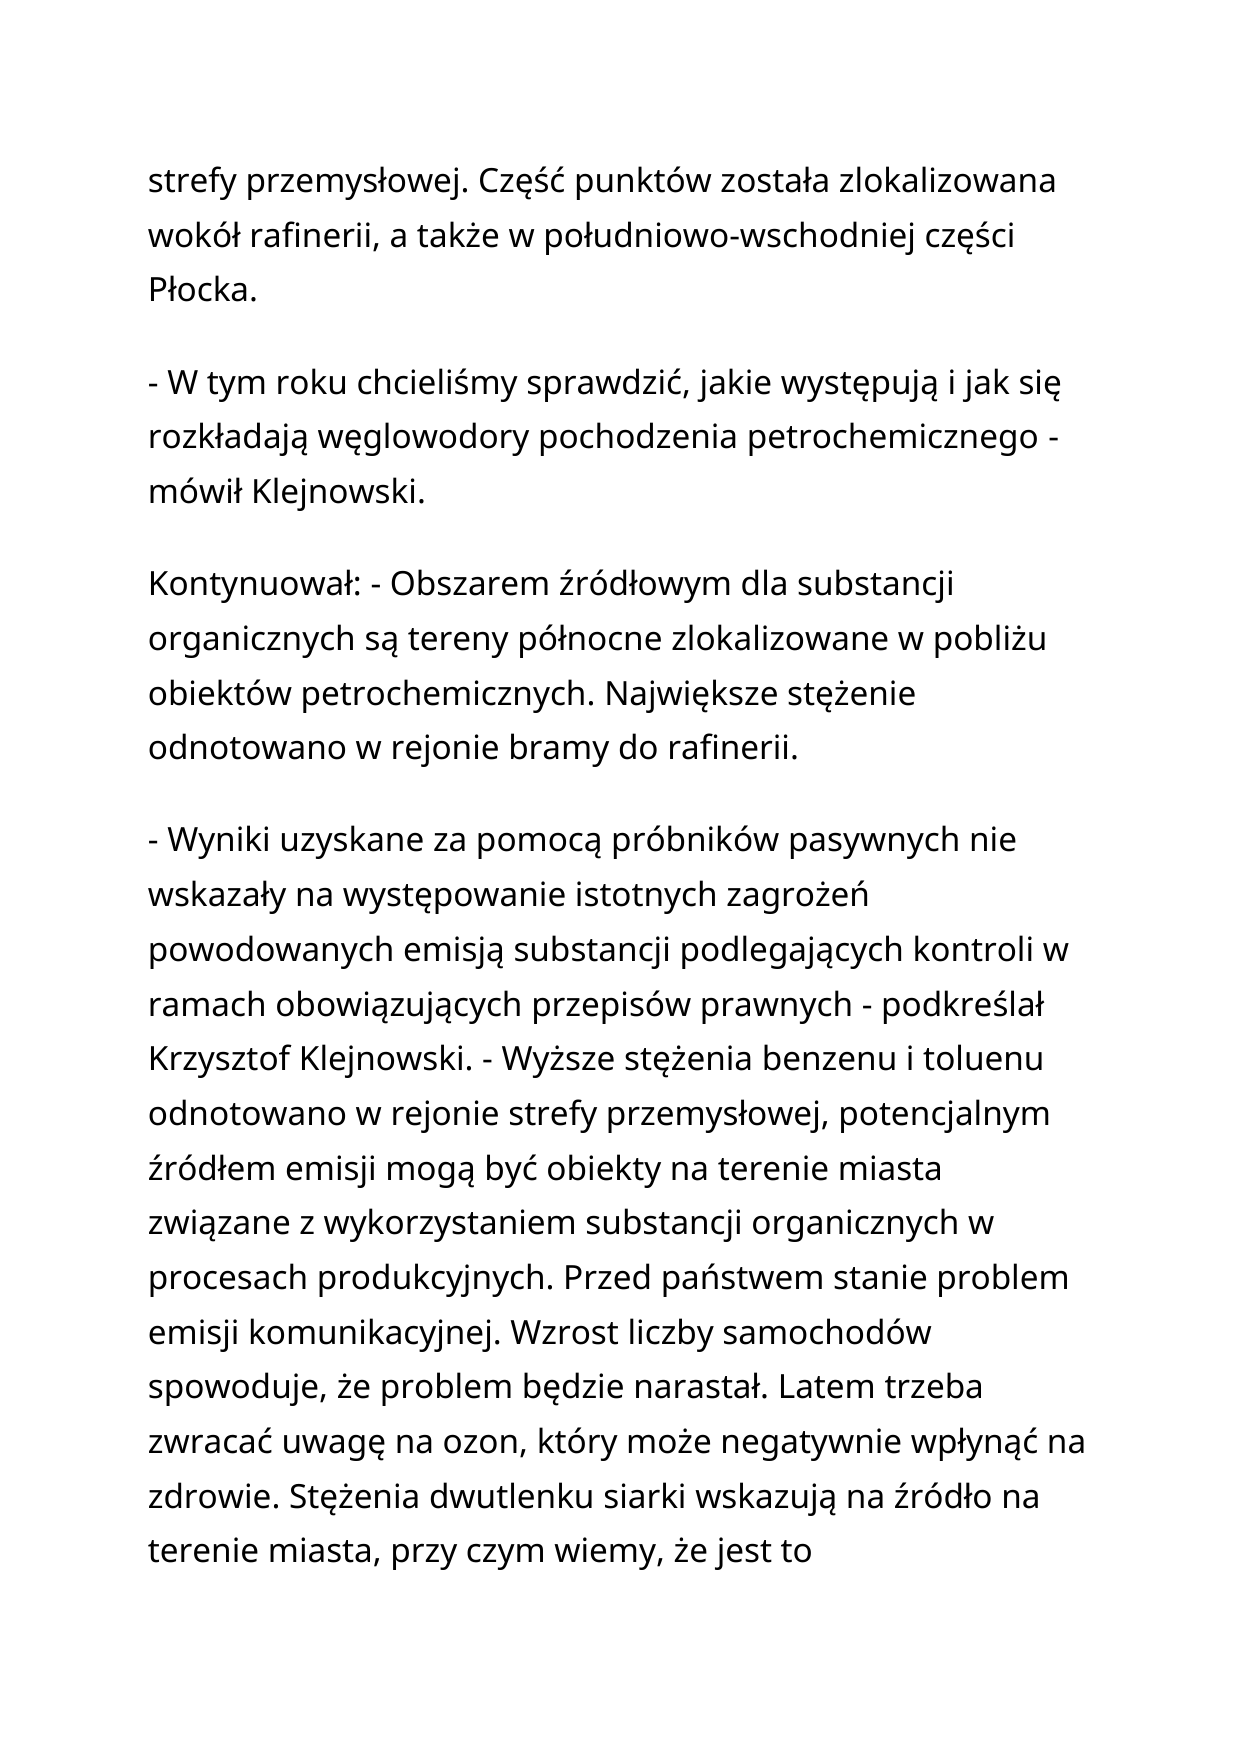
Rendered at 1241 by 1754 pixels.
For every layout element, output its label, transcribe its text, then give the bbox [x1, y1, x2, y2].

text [148, 148, 1093, 312]
text Kontynuował: - Obszarem źródłowym dla substancji organicznych są tereny północne zlokalizowane w pobliżu obiektów petrochemicznych. Największe stężenie odnotowano w rejonie bramy do rafinerii. [148, 551, 1093, 769]
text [148, 807, 1093, 1573]
text - W tym roku chcieliśmy sprawdzić, jakie występują i jak się rozkładają węglowodory pochodzenia petrochemicznego - mówił Klejnowski. [148, 349, 1093, 513]
